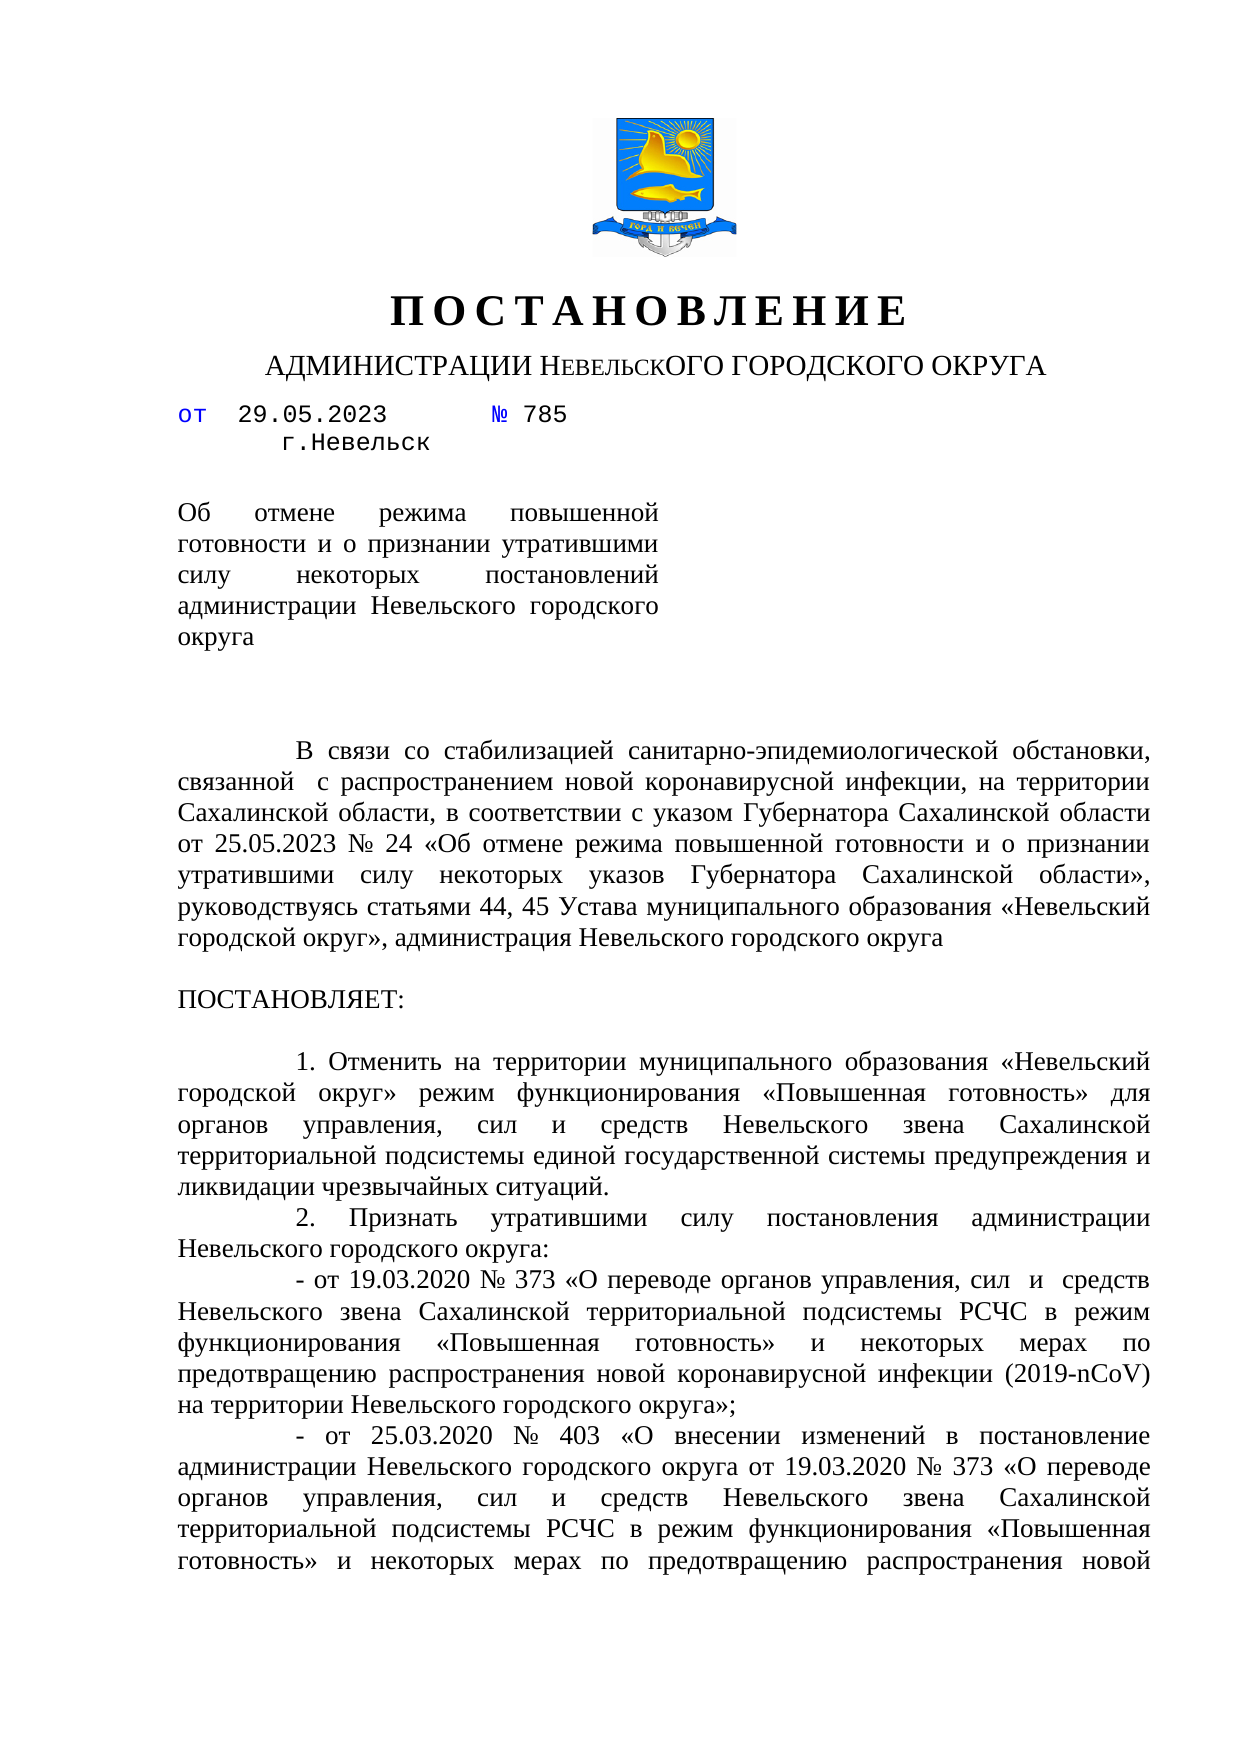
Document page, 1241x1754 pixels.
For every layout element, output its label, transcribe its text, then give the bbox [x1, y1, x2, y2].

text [177, 1419, 1152, 1575]
table_cell от 29.05.2023 № 785 г.Невельск [174, 402, 1137, 462]
text - от 19.03.2020 № 373 «О переводе органов управления, сил и средств Невельского звена Сахалинской территориальной подсистемы РСЧС в режим функционирования «Повышенная готовность» и некоторых мерах по предотвращению распространения новой коронавирусной инфекции (2019-nCoV) на территории Невельского городского округа»; [177, 1263, 1152, 1419]
text 2. Признать утратившими силу постановления администрации Невельского городского округа: [177, 1201, 1152, 1263]
text ПОСТАНОВЛЯЕТ: [177, 983, 1152, 1014]
table_header ПОСТАНОВЛЕНИЕ АДМИНИСТРАЦИИ НевельскОГО ГОРОДСКОГО ОКРУГА [174, 285, 1137, 402]
table_header Об отмене режима повышенной готовности и о признании утратившими силу некоторых постановлений администрации Невельского городского округа [174, 496, 662, 672]
text 1. Отменить на территории муниципального образования «Невельский городской округ» режим функционирования «Повышенная готовность» для органов управления, сил и средств Невельского звена Сахалинской территориальной подсистемы единой государственной системы предупреждения и ликвидации чрезвычайных ситуаций. [177, 1045, 1152, 1201]
picture [592, 118, 737, 257]
text В связи со стабилизацией санитарно-эпидемиологической обстановки, связанной с распространением новой коронавирусной инфекции, на территории Сахалинской области, в соответствии с указом Губернатора Сахалинской области от 25.05.2023 № 24 «Об отмене режима повышенной готовности и о признании утратившими силу некоторых указов Губернатора Сахалинской области», руководствуясь статьями 44, 45 Устава муниципального образования «Невельский городской округ», администрация Невельского городского округа [177, 734, 1152, 952]
